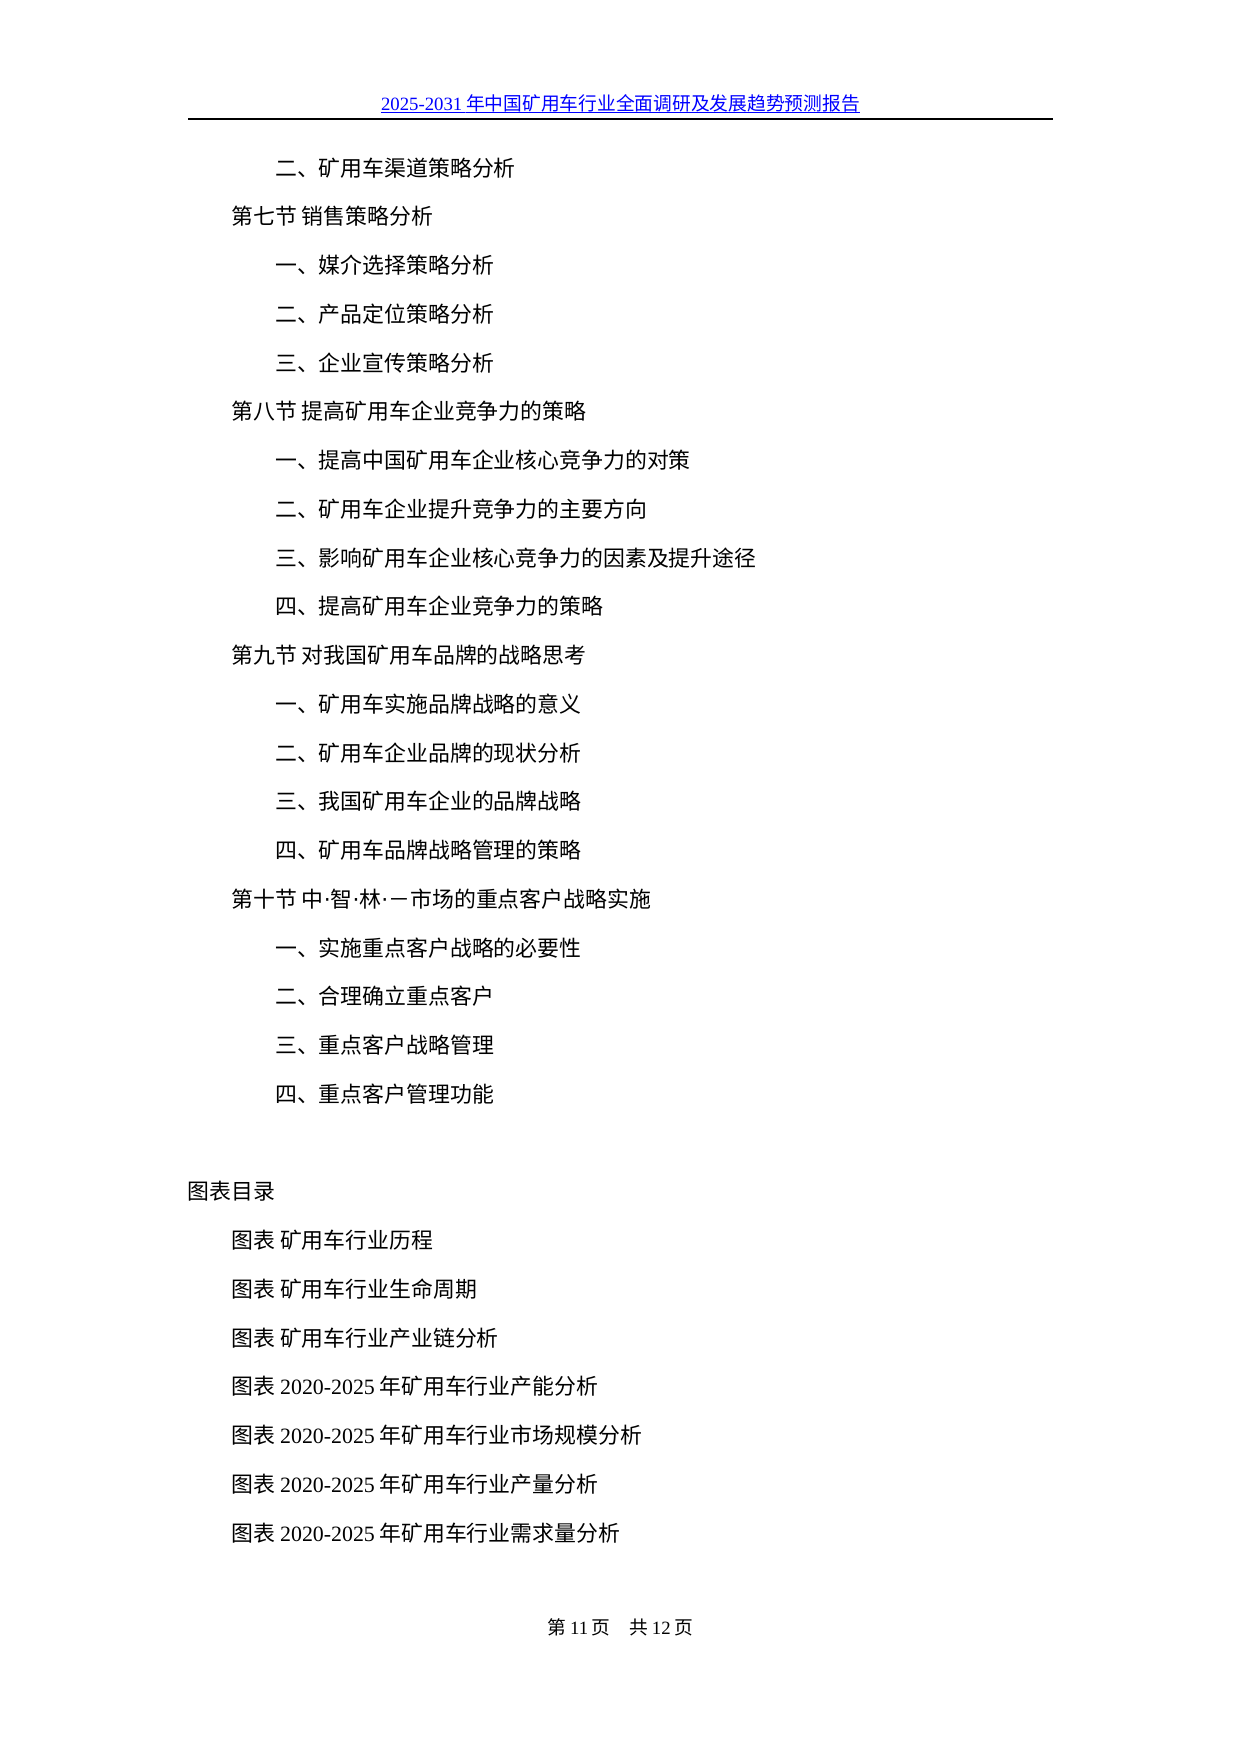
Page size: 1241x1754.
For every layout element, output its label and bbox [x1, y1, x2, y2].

text [187, 150, 1053, 1548]
